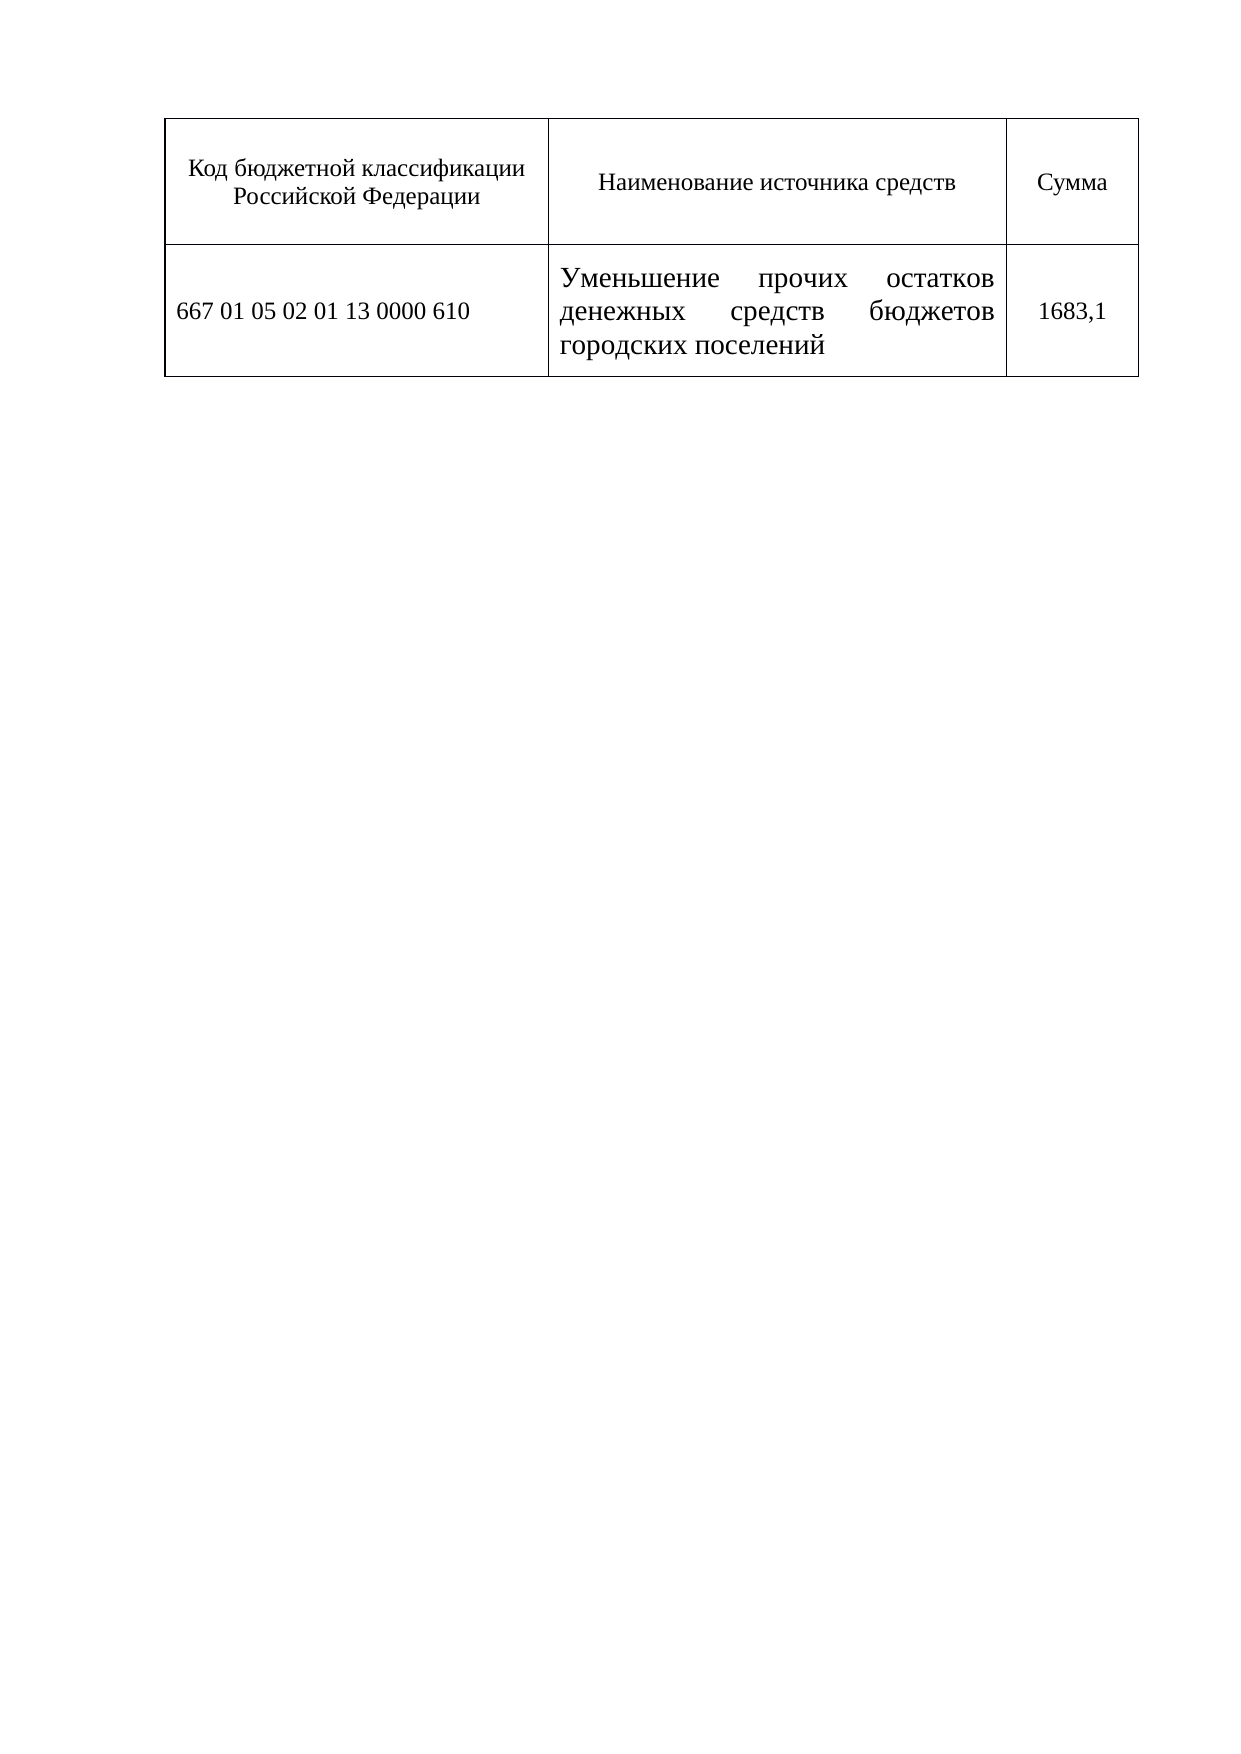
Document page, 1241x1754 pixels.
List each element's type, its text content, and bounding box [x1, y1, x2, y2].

table_header Наименование источника средств [549, 119, 1006, 244]
table_cell 1683,1 [1007, 245, 1138, 376]
table_header Сумма [1007, 119, 1138, 244]
table_cell 667 01 05 02 01 13 0000 610 [166, 245, 548, 376]
table_header Код бюджетной классификации Российской Федерации [166, 119, 548, 244]
table_cell Уменьшение прочих остатков денежных средств бюджетов городских поселений [549, 245, 1006, 376]
